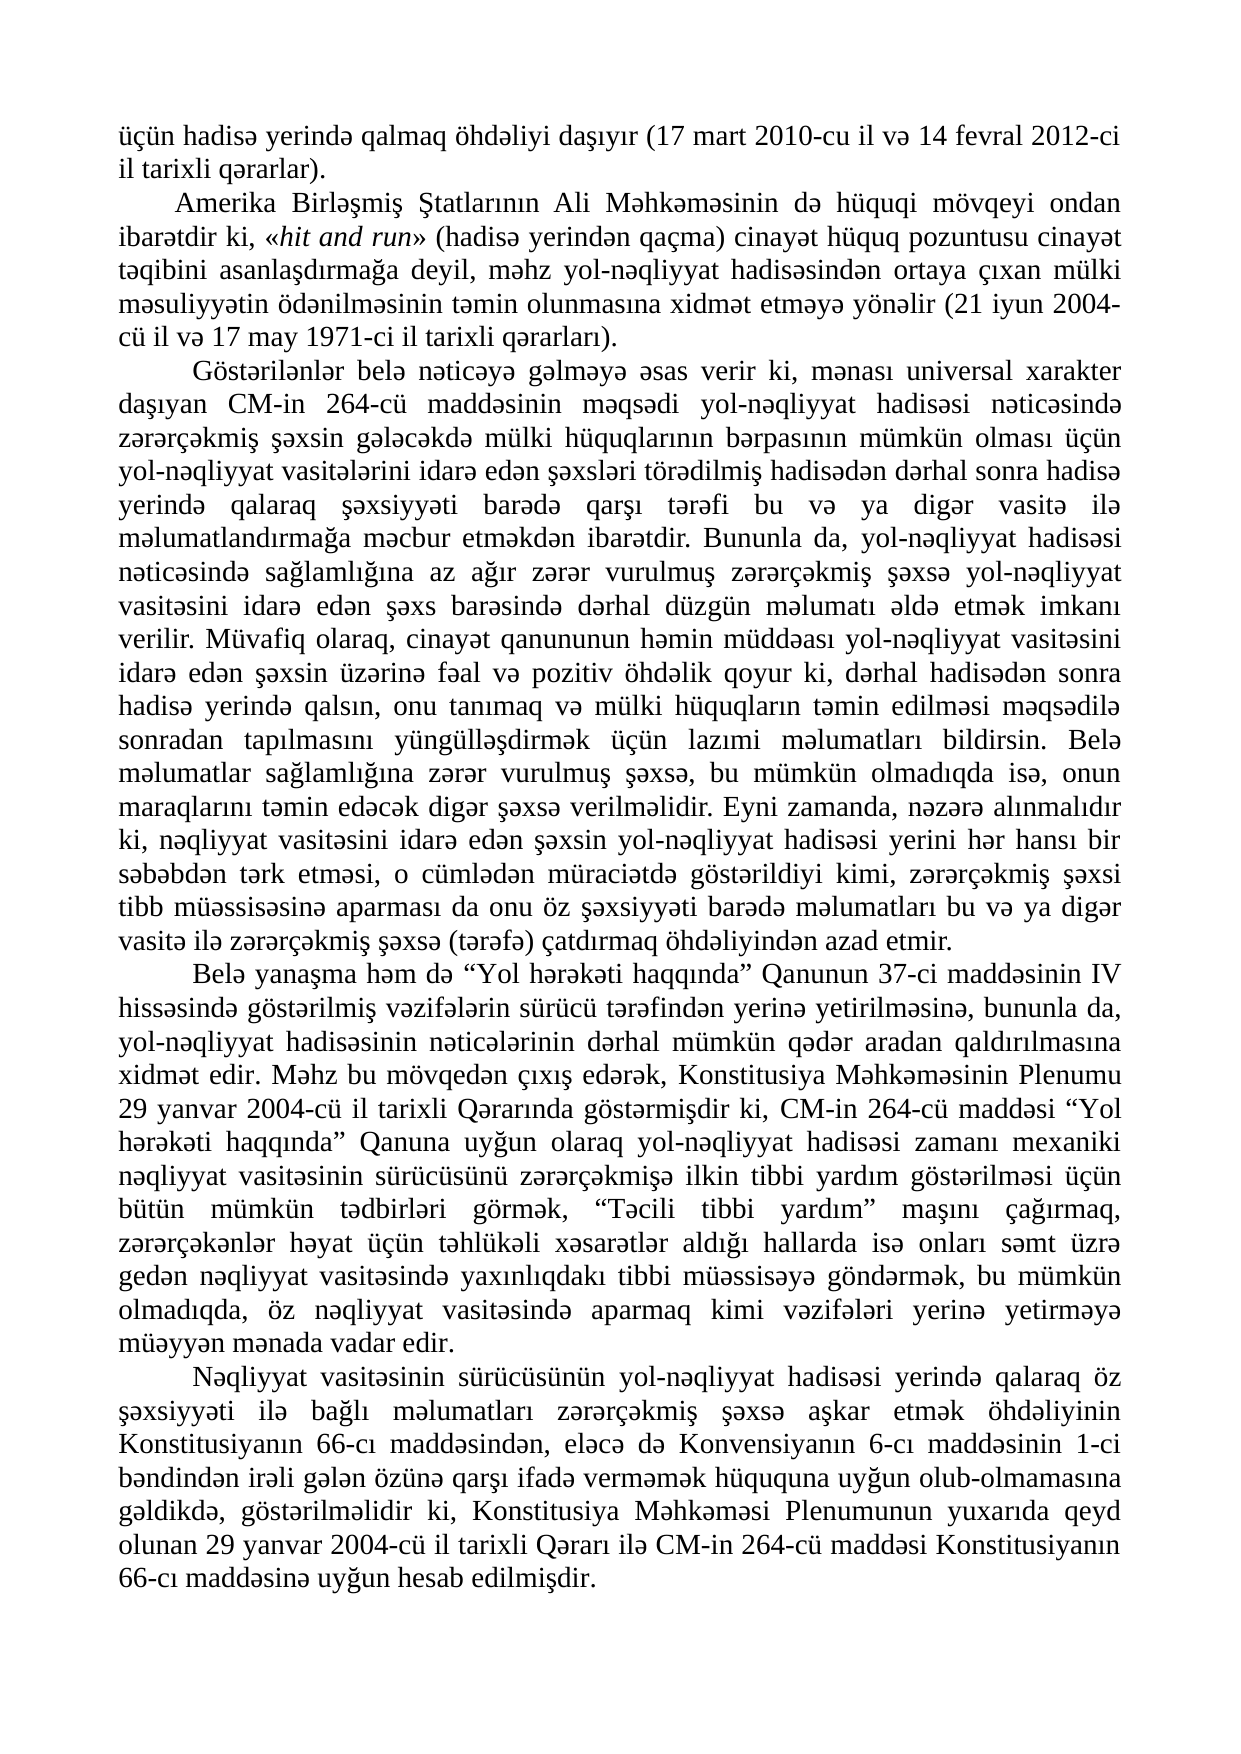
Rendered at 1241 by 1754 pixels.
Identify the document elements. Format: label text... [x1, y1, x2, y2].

text Nəqliyyat vasitəsinin sürücüsünün yol-nəqliyyat hadisəsi yerində qalaraq öz şəxsiyyəti ilə bağlı məlumatları zərərçəkmiş şəxsə aşkar etmək öhdəliyinin Konstitusiyanın 66-cı maddəsindən, eləcə də Konvensiyanın 6-cı maddəsinin 1-ci bəndindən irəli gələn özünə qarşı ifadə verməmək hüququna uyğun olub-olmamasına gəldikdə, göstərilməlidir ki, Konstitusiya Məhkəməsi Plenumunun yuxarıda qeyd olunan 29 yanvar 2004-cü il tarixli Qərarı ilə CM-in 264-cü maddəsi Konstitusiyanın 66-cı maddəsinə uyğun hesab edilmişdir. [118, 1359, 1122, 1594]
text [118, 118, 1122, 185]
text Belə yanaşma həm də “Yol hərəkəti haqqında” Qanunun 37-ci maddəsinin IV hissəsində göstərilmiş vəzifələrin sürücü tərəfindən yerinə yetirilməsinə, bununla da, yol-nəqliyyat hadisəsinin nəticələrinin dərhal mümkün qədər aradan qaldırılmasına xidmət edir. Məhz bu mövqedən çıxış edərək, Konstitusiya Məhkəməsinin Plenumu 29 yanvar 2004-cü il tarixli Qərarında göstərmişdir ki, CM-in 264-cü maddəsi “Yol hərəkəti haqqında” Qanuna uyğun olaraq yol-nəqliyyat hadisəsi zamanı mexaniki nəqliyyat vasitəsinin sürücüsünü zərərçəkmişə ilkin tibbi yardım göstərilməsi üçün bütün mümkün tədbirləri görmək, “Təcili tibbi yardım” maşını çağırmaq, zərərçəkənlər həyat üçün təhlükəli xəsarətlər aldığı hallarda isə onları səmt üzrə gedən nəqliyyat vasitəsində yaxınlıqdakı tibbi müəssisəyə göndərmək, bu mümkün olmadıqda, öz nəqliyyat vasitəsində aparmaq kimi vəzifələri yerinə yetirməyə müəyyən mənada vadar edir. [118, 957, 1122, 1359]
text Amerika Birləşmiş Ştatlarının Ali Məhkəməsinin də hüquqi mövqeyi ondan ibarətdir ki, «hit and run» (hadisə yerindən qaçma) cinayət hüquq pozuntusu cinayət təqibini asanlaşdırmağa deyil, məhz yol-nəqliyyat hadisəsindən ortaya çıxan mülki məsuliyyətin ödənilməsinin təmin olunmasına xidmət etməyə yönəlir (21 iyun 2004-cü il və 17 may 1971-ci il tarixli qərarları). [118, 185, 1122, 353]
text Göstərilənlər belə nəticəyə gəlməyə əsas verir ki, mənası universal xarakter daşıyan CM-in 264-cü maddəsinin məqsədi yol-nəqliyyat hadisəsi nəticəsində zərərçəkmiş şəxsin gələcəkdə mülki hüquqlarının bərpasının mümkün olması üçün yol-nəqliyyat vasitələrini idarə edən şəxsləri törədilmiş hadisədən dərhal sonra hadisə yerində qalaraq şəxsiyyəti barədə qarşı tərəfi bu və ya digər vasitə ilə məlumatlandırmağa məcbur etməkdən ibarətdir. Bununla da, yol-nəqliyyat hadisəsi nəticəsində sağlamlığına az ağır zərər vurulmuş zərərçəkmiş şəxsə yol-nəqliyyat vasitəsini idarə edən şəxs barəsində dərhal düzgün məlumatı əldə etmək imkanı verilir. Müvafiq olaraq, cinayət qanununun həmin müddəası yol-nəqliyyat vasitəsini idarə edən şəxsin üzərinə fəal və pozitiv öhdəlik qoyur ki, dərhal hadisədən sonra hadisə yerində qalsın, onu tanımaq və mülki hüquqların təmin edilməsi məqsədilə sonradan tapılmasını yüngülləşdirmək üçün lazımi məlumatları bildirsin. Belə məlumatlar sağlamlığına zərər vurulmuş şəxsə, bu mümkün olmadıqda isə, onun maraqlarını təmin edəcək digər şəxsə verilməlidir. Eyni zamanda, nəzərə alınmalıdır ki, nəqliyyat vasitəsini idarə edən şəxsin yol-nəqliyyat hadisəsi yerini hər hansı bir səbəbdən tərk etməsi, o cümlədən müraciətdə göstərildiyi kimi, zərərçəkmiş şəxsi tibb müəssisəsinə aparması da onu öz şəxsiyyəti barədə məlumatları bu və ya digər vasitə ilə zərərçəkmiş şəxsə (tərəfə) çatdırmaq öhdəliyindən azad etmir. [118, 353, 1122, 957]
